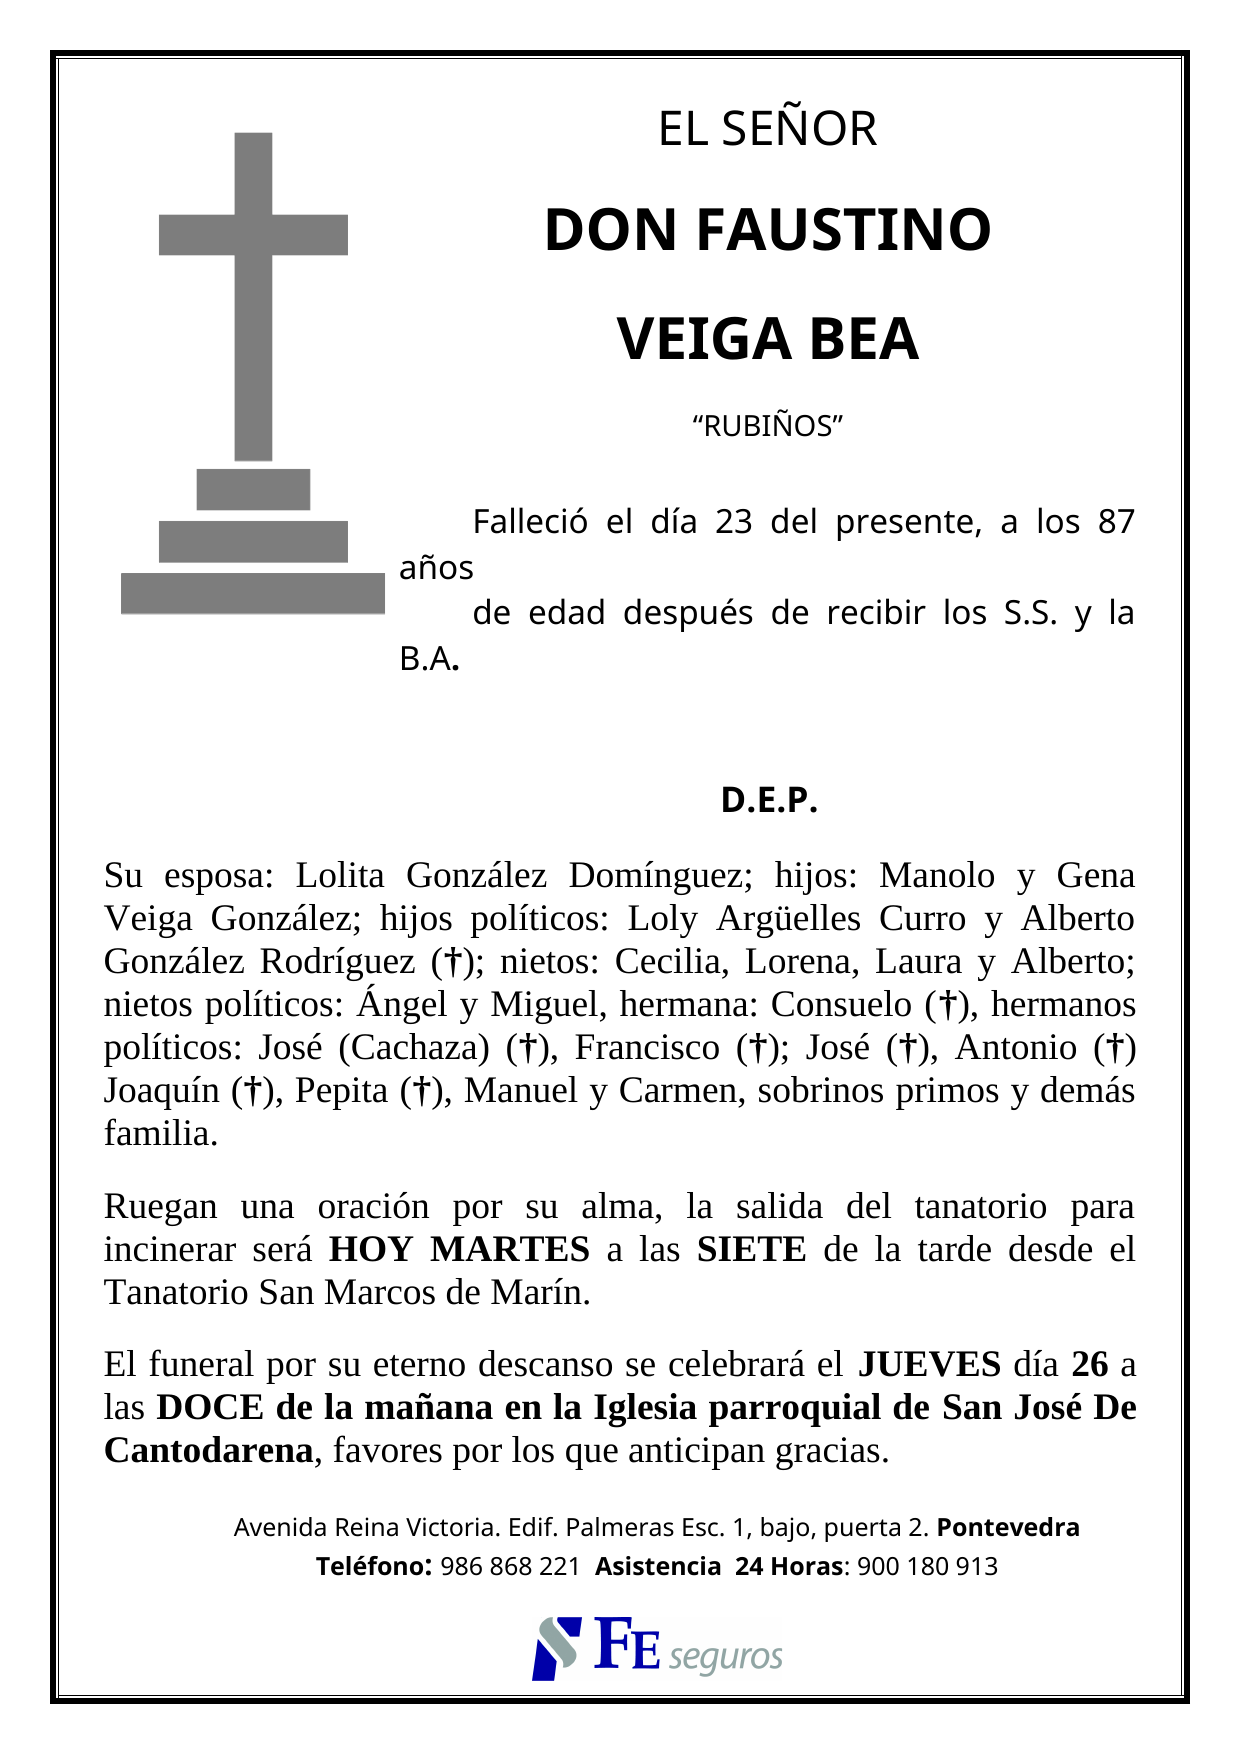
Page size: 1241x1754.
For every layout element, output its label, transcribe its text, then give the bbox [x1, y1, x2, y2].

text D.E.P. [683, 774, 1137, 823]
text EL SEÑOR [399, 94, 1137, 159]
text Falleció el día 23 del presente, a los 87 años [399, 498, 1137, 589]
text “RUBIÑOS” [399, 405, 1137, 445]
picture [532, 1617, 783, 1681]
text El funeral por su eterno descanso se celebrará el JUEVES día 26 a las DOCE de la mañana en la Iglesia parroquial de San José De Cantodarena, favores por los que anticipan gracias. [103, 1342, 1137, 1471]
text Ruegan una oración por su alma, la salida del tanatorio para incinerar será HOY MARTES a las SIETE de la tarde desde el Tanatorio San Marcos de Marín. [103, 1183, 1137, 1312]
text de edad después de recibir los S.S. y la B.A. [399, 589, 1137, 680]
text Su esposa: Lolita González Domínguez; hijos: Manolo y Gena Veiga González; hijos políticos: Loly Argüelles Curro y Alberto González Rodríguez (†); nietos: Cecilia, Lorena, Laura y Alberto; nietos políticos: Ángel y Miguel, hermana: Consuelo (†), hermanos políticos: José (Cachaza) (†), Francisco (†); José (†), Antonio (†) Joaquín (†), Pepita (†), Manuel y Carmen, sobrinos primos y demás familia. [103, 852, 1137, 1154]
text VEIGA BEA [399, 297, 1137, 376]
text DON FAUSTINO [399, 188, 1137, 268]
